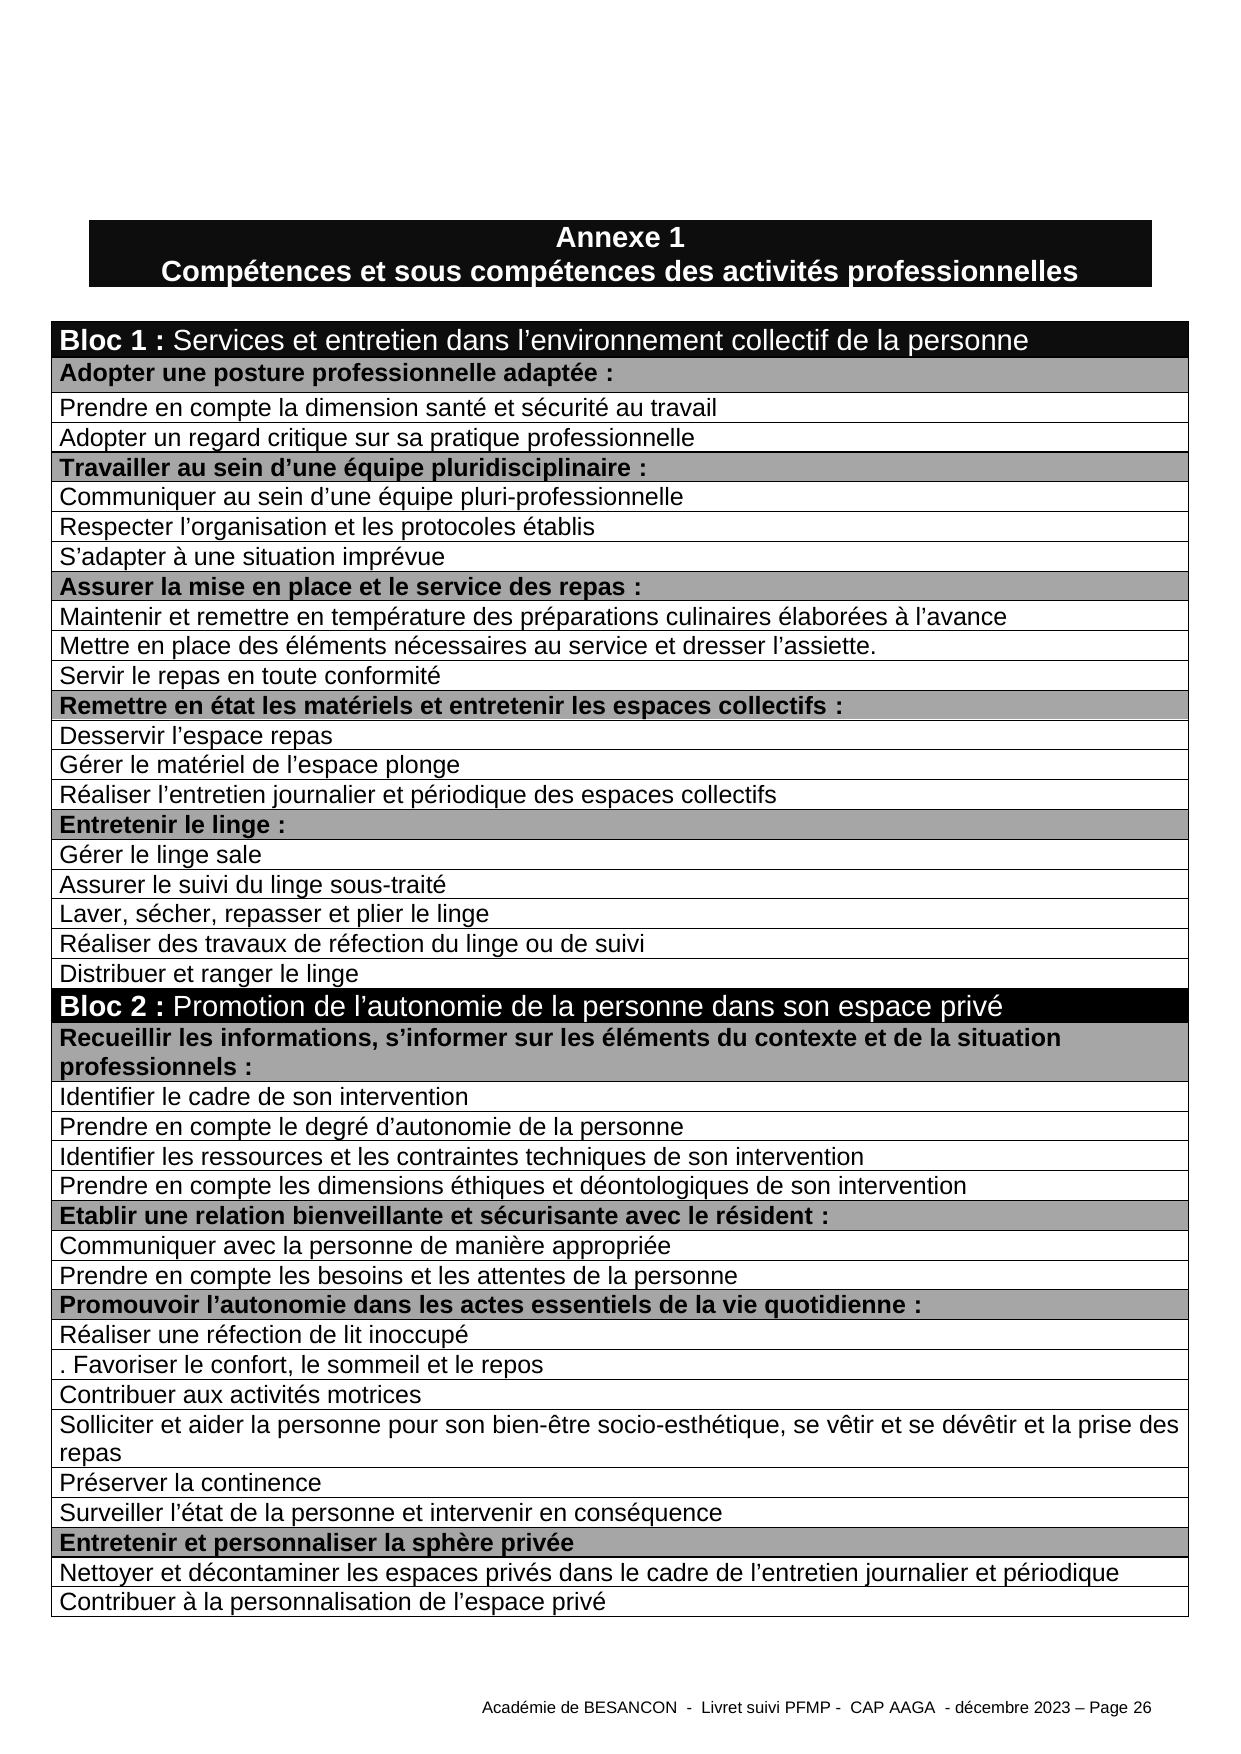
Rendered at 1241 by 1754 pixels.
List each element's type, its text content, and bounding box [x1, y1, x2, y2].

table_header Bloc 1 : Services et entretien dans l’environnement collectif de la personne [52, 322, 1188, 356]
table_cell Contribuer aux activités motrices [52, 1380, 1188, 1408]
table_cell Contribuer à la personnalisation de l’espace privé [52, 1587, 1188, 1616]
table_cell Remettre en état les matériels et entretenir les espaces collectifs : [52, 691, 1188, 719]
table_cell Travailler au sein d’une équipe pluridisciplinaire : [52, 453, 1188, 481]
table_cell Réaliser une réfection de lit inoccupé [52, 1320, 1188, 1349]
text Annexe 1 [89, 220, 1152, 254]
table_cell Communiquer au sein d’une équipe pluri-professionnelle [52, 482, 1188, 511]
table_cell Prendre en compte la dimension santé et sécurité au travail [52, 393, 1188, 422]
table_cell Etablir une relation bienveillante et sécurisante avec le résident : [52, 1201, 1188, 1230]
table_cell Gérer le matériel de l’espace plonge [52, 750, 1188, 779]
table_cell Prendre en compte le degré d’autonomie de la personne [52, 1112, 1188, 1140]
table_cell Prendre en compte les besoins et les attentes de la personne [52, 1261, 1188, 1289]
table_cell Recueillir les informations, s’informer sur les éléments du contexte et de la situation professionnels : [52, 1023, 1188, 1081]
table_cell Maintenir et remettre en température des préparations culinaires élaborées à l’avance [52, 601, 1188, 630]
table_cell Préserver la continence [52, 1468, 1188, 1497]
table_cell Bloc 2 : Promotion de l’autonomie de la personne dans son espace privé [52, 989, 1188, 1022]
table_cell Adopter une posture professionnelle adaptée : [52, 358, 1188, 392]
table_cell Assurer le suivi du linge sous-traité [52, 870, 1188, 898]
table_cell Identifier le cadre de son intervention [52, 1082, 1188, 1111]
table_cell Adopter un regard critique sur sa pratique professionnelle [52, 423, 1188, 451]
table_cell Réaliser des travaux de réfection du linge ou de suivi [52, 929, 1188, 958]
table_cell Desservir l’espace repas [52, 721, 1188, 749]
table_cell Servir le repas en toute conformité [52, 661, 1188, 690]
table_cell Identifier les ressources et les contraintes techniques de son intervention [52, 1141, 1188, 1170]
table_cell Entretenir le linge : [52, 810, 1188, 839]
table_cell Laver, sécher, repasser et plier le linge [52, 899, 1188, 928]
table_cell Prendre en compte les dimensions éthiques et déontologiques de son intervention [52, 1171, 1188, 1200]
table_cell . Favoriser le confort, le sommeil et le repos [52, 1350, 1188, 1379]
table_cell Entretenir et personnaliser la sphère privée [52, 1528, 1188, 1556]
table_cell Solliciter et aider la personne pour son bien-être socio-esthétique, se vêtir et se dévêtir et la prise des repas [52, 1410, 1188, 1467]
table_cell Réaliser l’entretien journalier et périodique des espaces collectifs [52, 780, 1188, 809]
table_cell Mettre en place des éléments nécessaires au service et dresser l’assiette. [52, 631, 1188, 660]
table_cell Respecter l’organisation et les protocoles établis [52, 512, 1188, 541]
table_cell Gérer le linge sale [52, 840, 1188, 868]
table_cell S’adapter à une situation imprévue [52, 542, 1188, 571]
table_cell Assurer la mise en place et le service des repas : [52, 572, 1188, 600]
text Compétences et sous compétences des activités professionnelles [89, 254, 1152, 287]
table_cell Promouvoir l’autonomie dans les actes essentiels de la vie quotidienne : [52, 1290, 1188, 1319]
table_cell Communiquer avec la personne de manière appropriée [52, 1231, 1188, 1259]
table_cell Distribuer et ranger le linge [52, 959, 1188, 988]
table_cell Nettoyer et décontaminer les espaces privés dans le cadre de l’entretien journalier et périodique [52, 1558, 1188, 1586]
table_cell Surveiller l’état de la personne et intervenir en conséquence [52, 1498, 1188, 1527]
